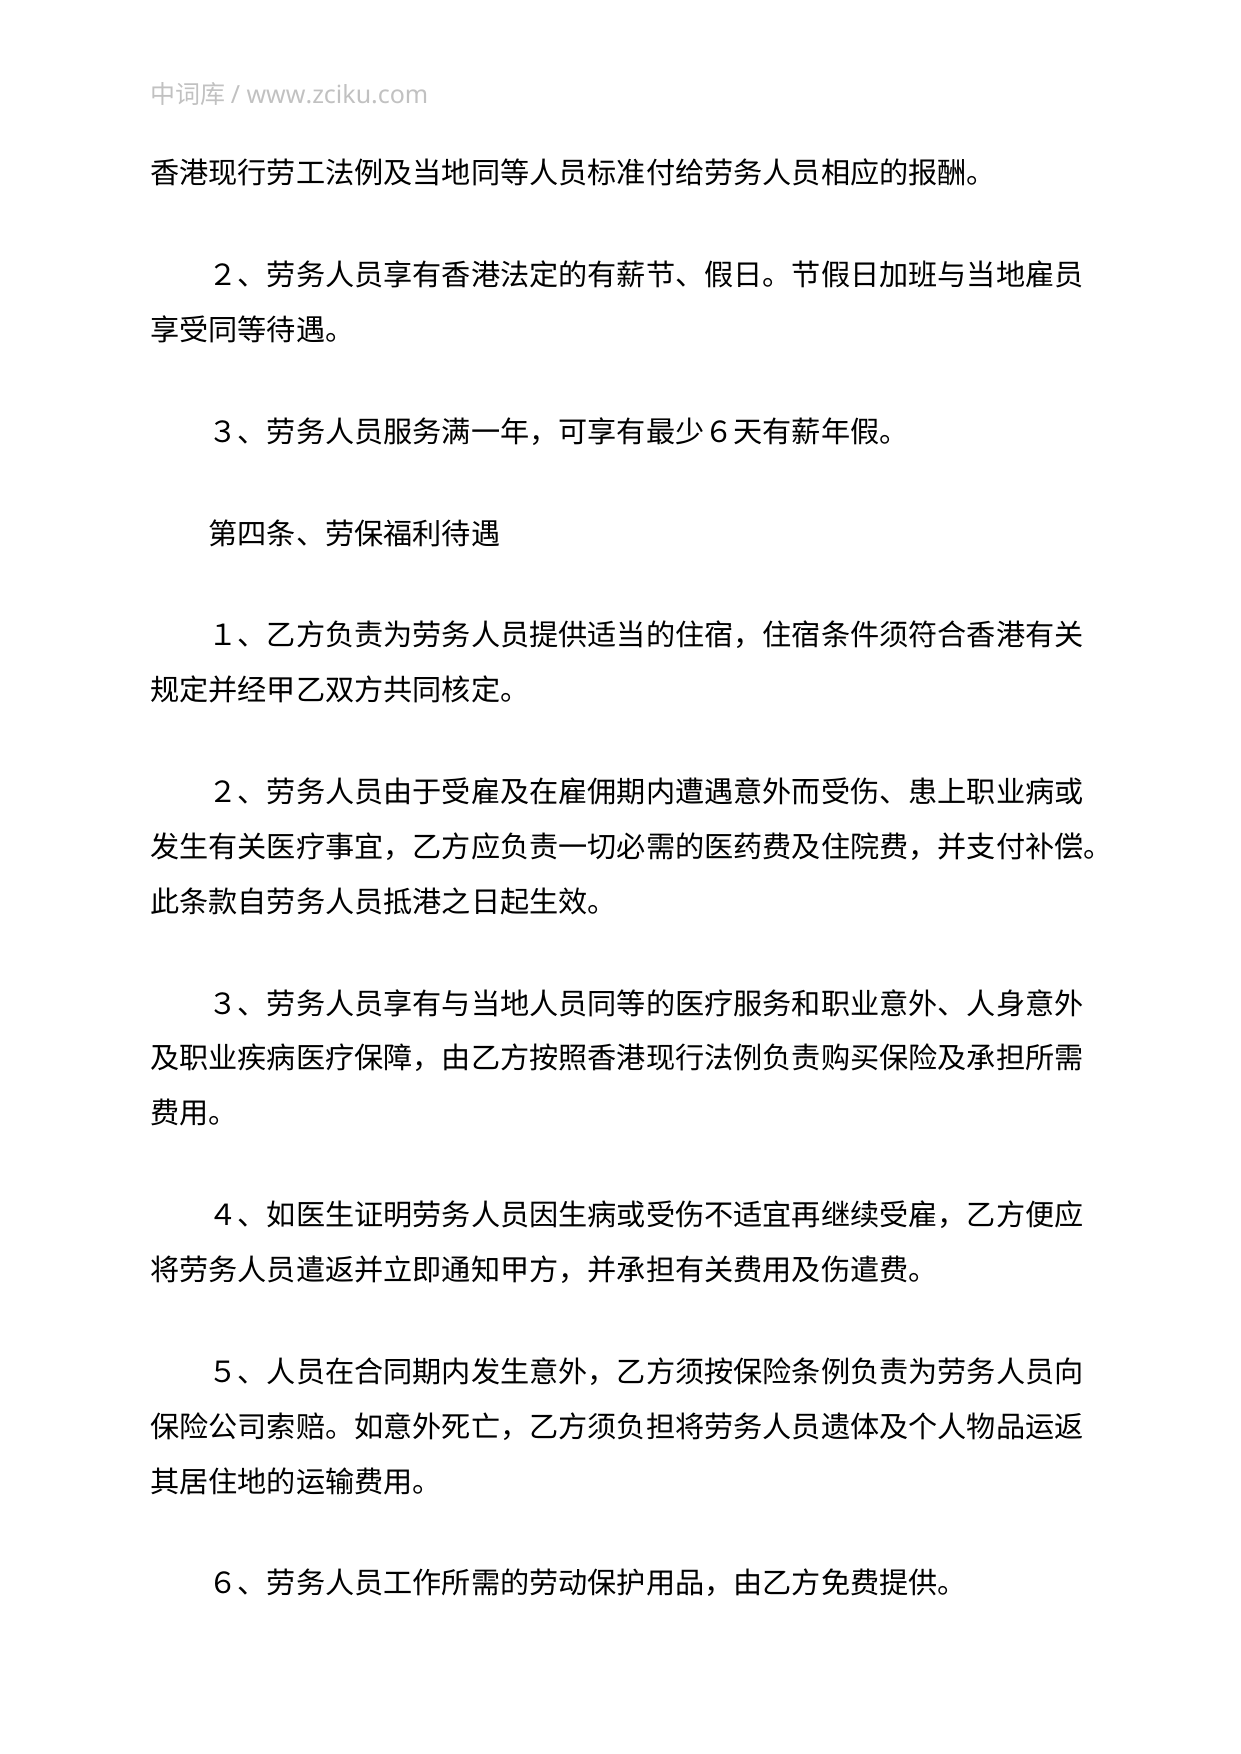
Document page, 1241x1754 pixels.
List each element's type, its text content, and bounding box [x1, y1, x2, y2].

text ２、劳务人员享有香港法定的有薪节、假日。节假日加班与当地雇员享受同等待遇。 [150, 252, 1090, 349]
text ２、劳务人员由于受雇及在雇佣期内遭遇意外而受伤、患上职业病或发生有关医疗事宜，乙方应负责一切必需的医药费及住院费，并支付补偿。此条款自劳务人员抵港之日起生效。 [150, 769, 1090, 921]
text ５、人员在合同期内发生意外，乙方须按保险条例负责为劳务人员向保险公司索赔。如意外死亡，乙方须负担将劳务人员遗体及个人物品运返其居住地的运输费用。 [150, 1348, 1090, 1501]
text ３、劳务人员服务满一年，可享有最少６天有薪年假。 [150, 408, 1090, 451]
text ３、劳务人员享有与当地人员同等的医疗服务和职业意外、人身意外及职业疾病医疗保障，由乙方按照香港现行法例负责购买保险及承担所需费用。 [150, 980, 1090, 1132]
text ４、如医生证明劳务人员因生病或受伤不适宜再继续受雇，乙方便应将劳务人员遣返并立即通知甲方，并承担有关费用及伤遣费。 [150, 1192, 1090, 1289]
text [150, 150, 1090, 192]
text ６、劳务人员工作所需的劳动保护用品，由乙方免费提供。 [150, 1560, 1090, 1602]
text 第四条、劳保福利待遇 [150, 510, 1090, 552]
text １、乙方负责为劳务人员提供适当的住宿，住宿条件须符合香港有关规定并经甲乙双方共同核定。 [150, 612, 1090, 709]
